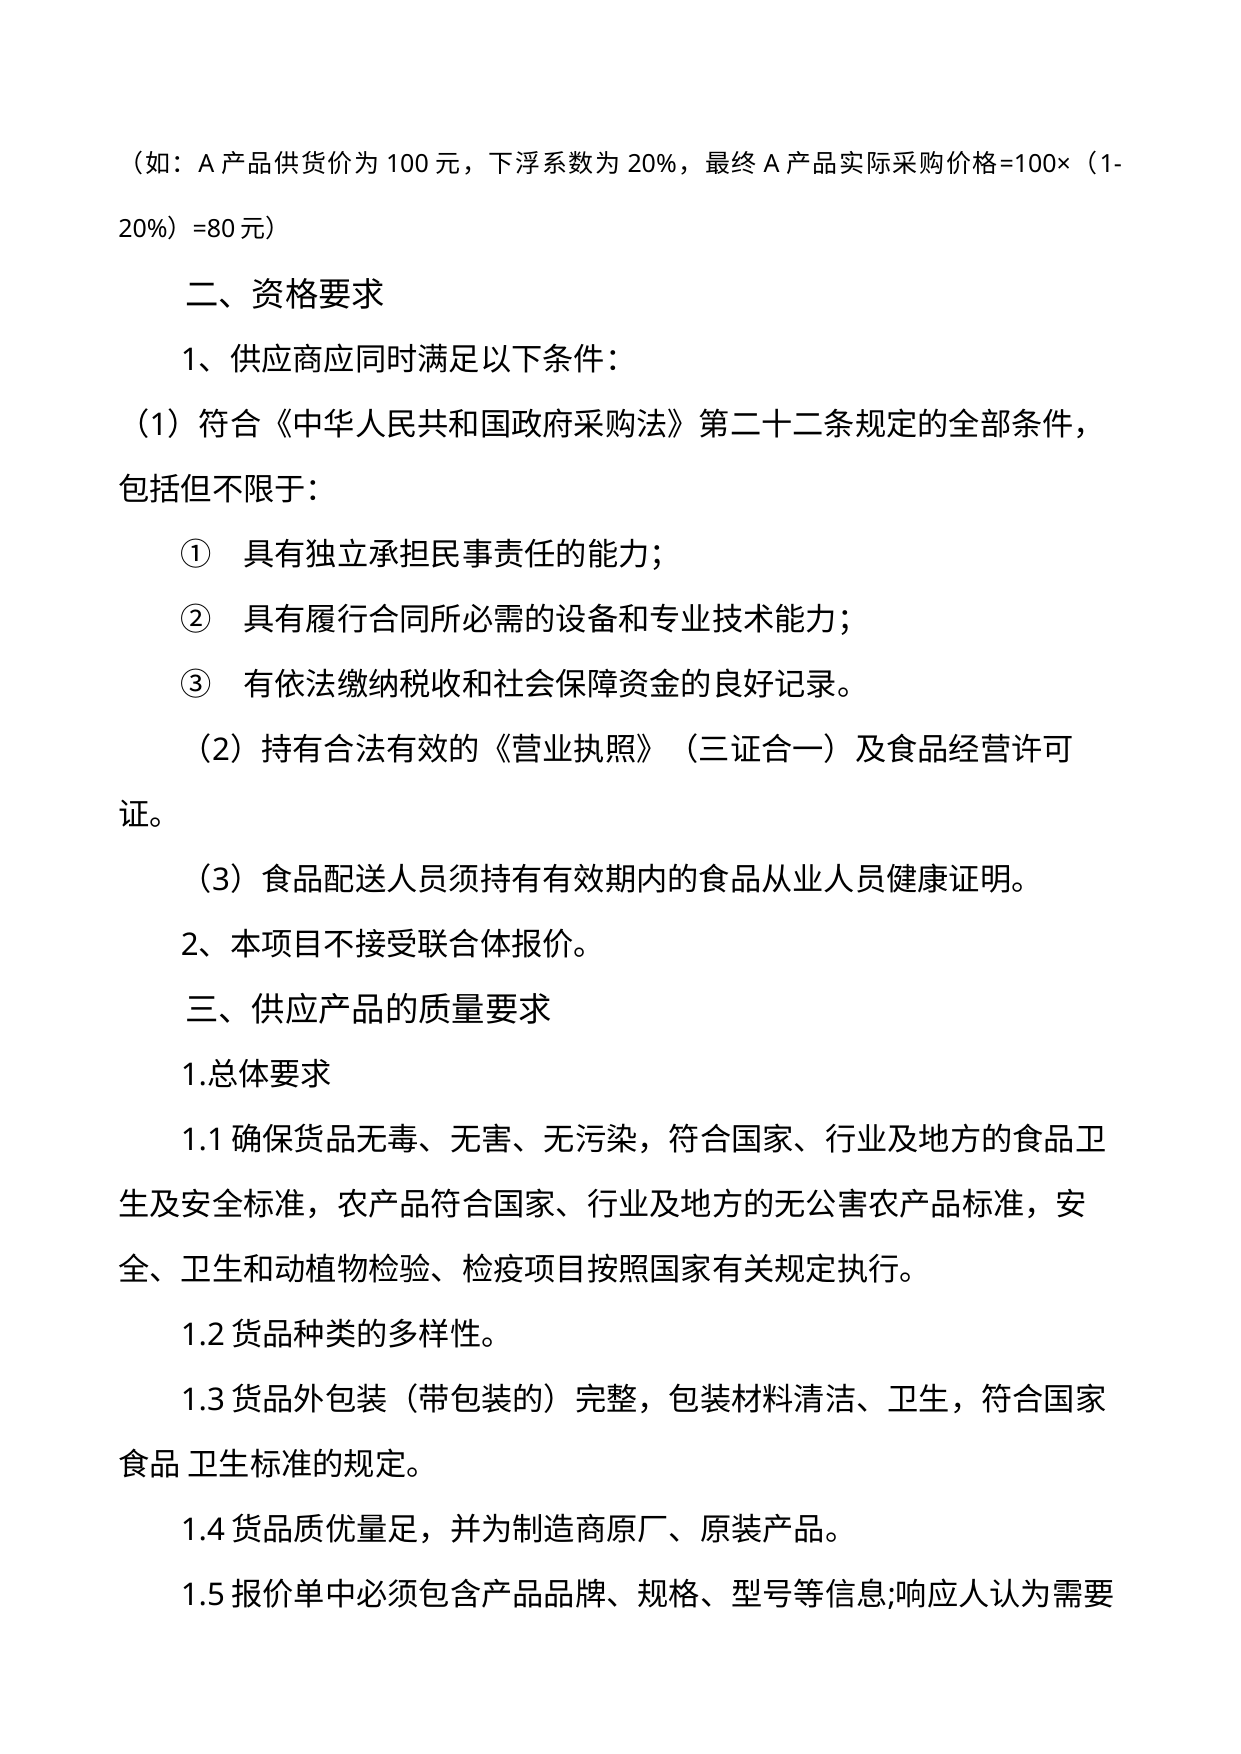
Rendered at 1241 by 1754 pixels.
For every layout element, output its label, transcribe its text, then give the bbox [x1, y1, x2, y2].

list 三、供应产品的质量要求 [118, 974, 1122, 1039]
list 1.2货品种类的多样性。 [118, 1299, 1122, 1364]
list 1.4货品质优量足，并为制造商原厂、原装产品。 [118, 1494, 1122, 1559]
list 1.总体要求 [118, 1039, 1122, 1104]
list 1.3货品外包装（带包装的）完整，包装材料清洁、卫生，符合国家食品 卫生标准的规定。 [118, 1364, 1122, 1494]
list （1）符合《中华人民共和国政府采购法》第二十二条规定的全部条件，包括但不限于： [118, 389, 1122, 519]
text （3）食品配送人员须持有有效期内的食品从业人员健康证明。 [118, 844, 1122, 909]
list 具有履行合同所必需的设备和专业技术能力； [118, 584, 1122, 649]
list 供应商应同时满足以下条件： [118, 324, 1122, 389]
list 具有独立承担民事责任的能力； [118, 519, 1122, 584]
text 2、本项目不接受联合体报价。 [118, 909, 1122, 974]
text （2）持有合法有效的《营业执照》（三证合一）及食品经营许可证。 [118, 714, 1122, 844]
list 有依法缴纳税收和社会保障资金的良好记录。 [118, 649, 1122, 714]
list 1.1确保货品无毒、无害、无污染，符合国家、行业及地方的食品卫生及安全标准，农产品符合国家、行业及地方的无公害农产品标准，安全、卫生和动植物检验、检疫项目按照国家有关规定执行。 [118, 1104, 1122, 1299]
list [118, 1559, 1122, 1624]
text （如：A产品供货价为100元，下浮系数为20%，最终A产品实际采购价格=100×（1-20%）=80元） [118, 129, 1122, 259]
list 二、资格要求 [118, 259, 1122, 324]
